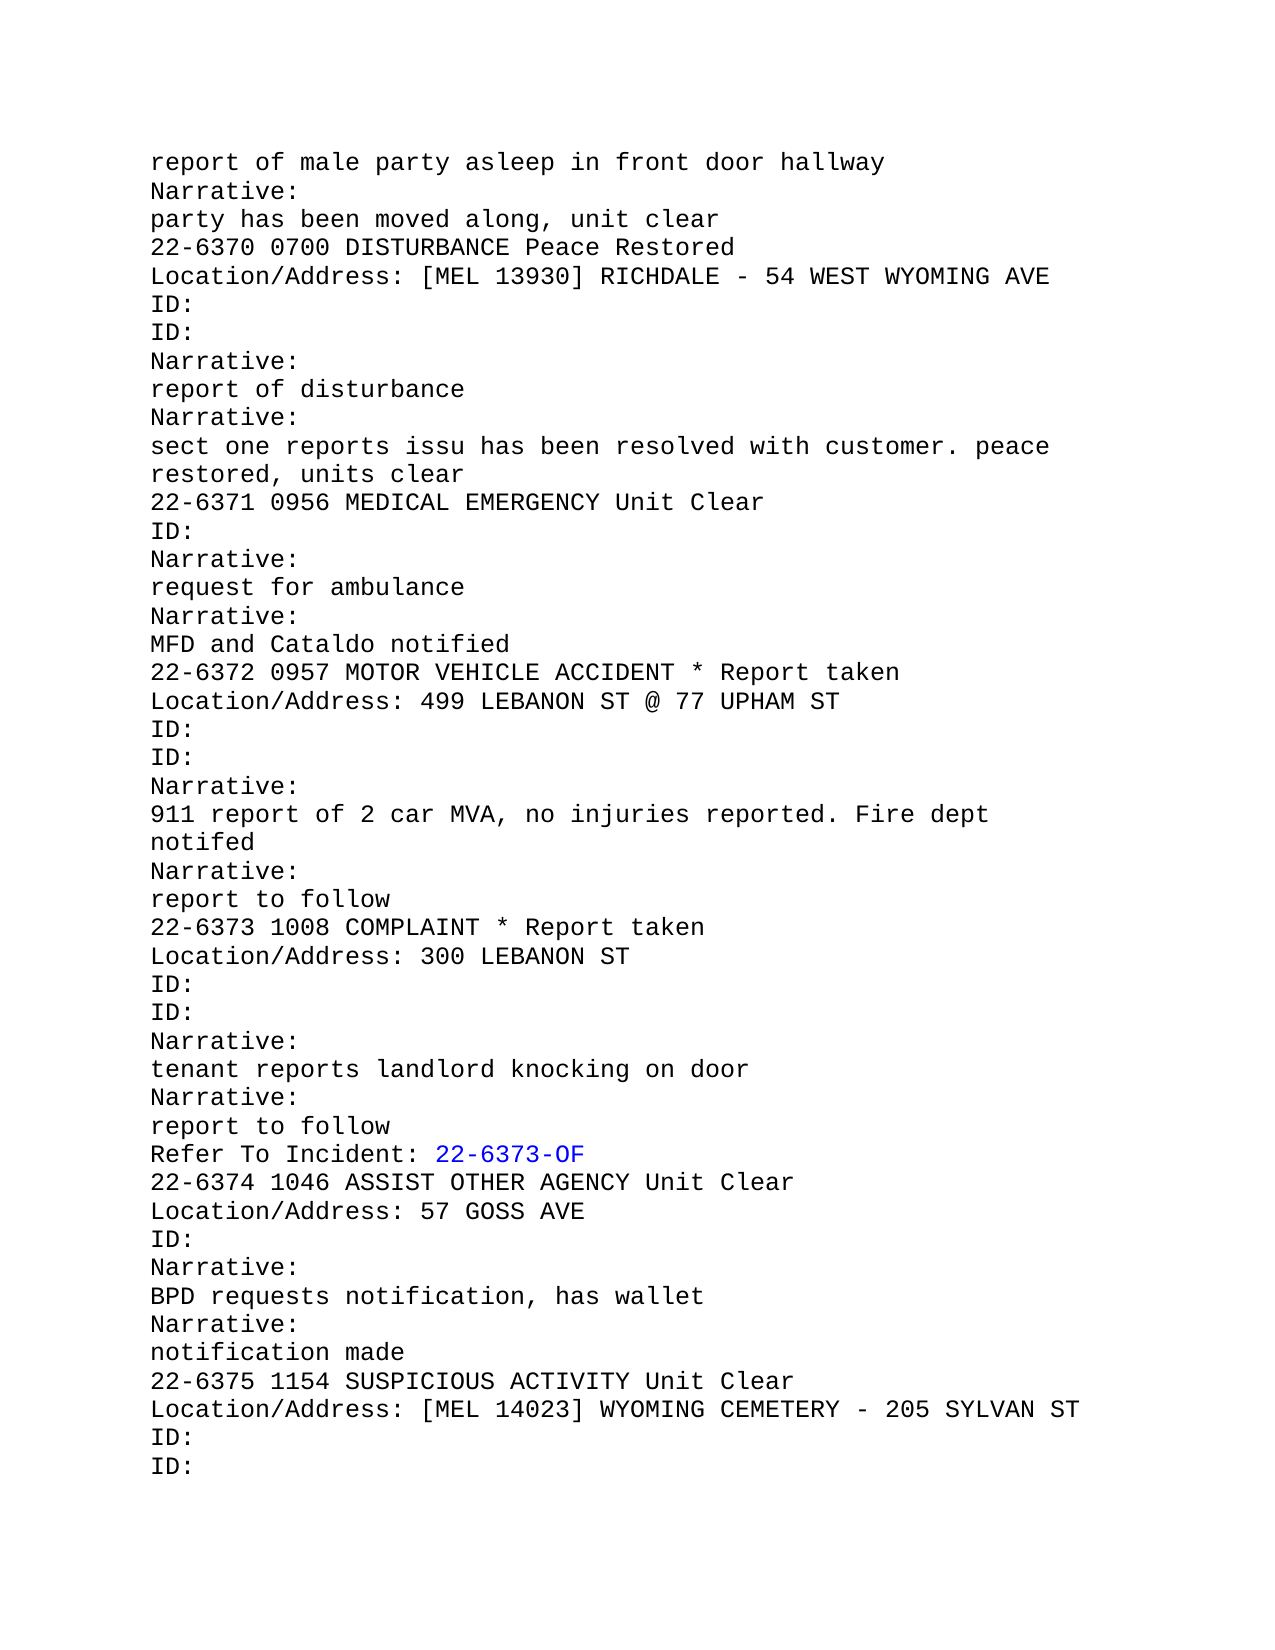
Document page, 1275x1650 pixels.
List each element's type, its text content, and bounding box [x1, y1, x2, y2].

text report of male party asleep in front door hallway [150, 150, 1125, 178]
text Location/Address: 499 LEBANON ST @ 77 UPHAM ST [150, 688, 1125, 717]
text 22-6375 1154 SUSPICIOUS ACTIVITY Unit Clear [150, 1368, 1125, 1397]
text report to follow [150, 887, 1125, 915]
text ID: [150, 972, 1125, 1000]
text ID: [150, 518, 1125, 547]
text 22-6374 1046 ASSIST OTHER AGENCY Unit Clear [150, 1170, 1125, 1198]
text ID: [150, 1453, 1125, 1482]
text report to follow [150, 1113, 1125, 1142]
text Narrative: [150, 1255, 1125, 1283]
text Narrative: [150, 348, 1125, 377]
text notifed [150, 830, 1125, 858]
text report of disturbance [150, 377, 1125, 405]
text Narrative: [150, 858, 1125, 887]
text notification made [150, 1340, 1125, 1368]
text Narrative: [150, 178, 1125, 207]
text 22-6371 0956 MEDICAL EMERGENCY Unit Clear [150, 490, 1125, 518]
text Narrative: [150, 1312, 1125, 1340]
text 22-6372 0957 MOTOR VEHICLE ACCIDENT * Report taken [150, 660, 1125, 688]
text 22-6373 1008 COMPLAINT * Report taken [150, 915, 1125, 943]
text Narrative: [150, 405, 1125, 433]
text sect one reports issu has been resolved with customer. peace [150, 433, 1125, 462]
text 22-6370 0700 DISTURBANCE Peace Restored [150, 235, 1125, 263]
text Refer To Incident: 22-6373-OF [150, 1142, 1125, 1170]
text tenant reports landlord knocking on door [150, 1057, 1125, 1085]
text ID: [150, 320, 1125, 348]
text Narrative: [150, 1028, 1125, 1057]
text ID: [150, 717, 1125, 745]
text 911 report of 2 car MVA, no injuries reported. Fire dept [150, 802, 1125, 830]
text Narrative: [150, 1085, 1125, 1113]
text ID: [150, 292, 1125, 320]
text Narrative: [150, 773, 1125, 802]
text ID: [150, 745, 1125, 773]
text Narrative: [150, 603, 1125, 632]
text Location/Address: 57 GOSS AVE [150, 1198, 1125, 1227]
text restored, units clear [150, 462, 1125, 490]
text request for ambulance [150, 575, 1125, 603]
text ID: [150, 1227, 1125, 1255]
text Location/Address: [MEL 14023] WYOMING CEMETERY - 205 SYLVAN ST [150, 1397, 1125, 1425]
text BPD requests notification, has wallet [150, 1283, 1125, 1312]
text party has been moved along, unit clear [150, 207, 1125, 235]
text ID: [150, 1000, 1125, 1028]
text Narrative: [150, 547, 1125, 575]
text ID: [150, 1425, 1125, 1453]
text MFD and Cataldo notified [150, 632, 1125, 660]
text Location/Address: 300 LEBANON ST [150, 943, 1125, 972]
text Location/Address: [MEL 13930] RICHDALE - 54 WEST WYOMING AVE [150, 263, 1125, 292]
